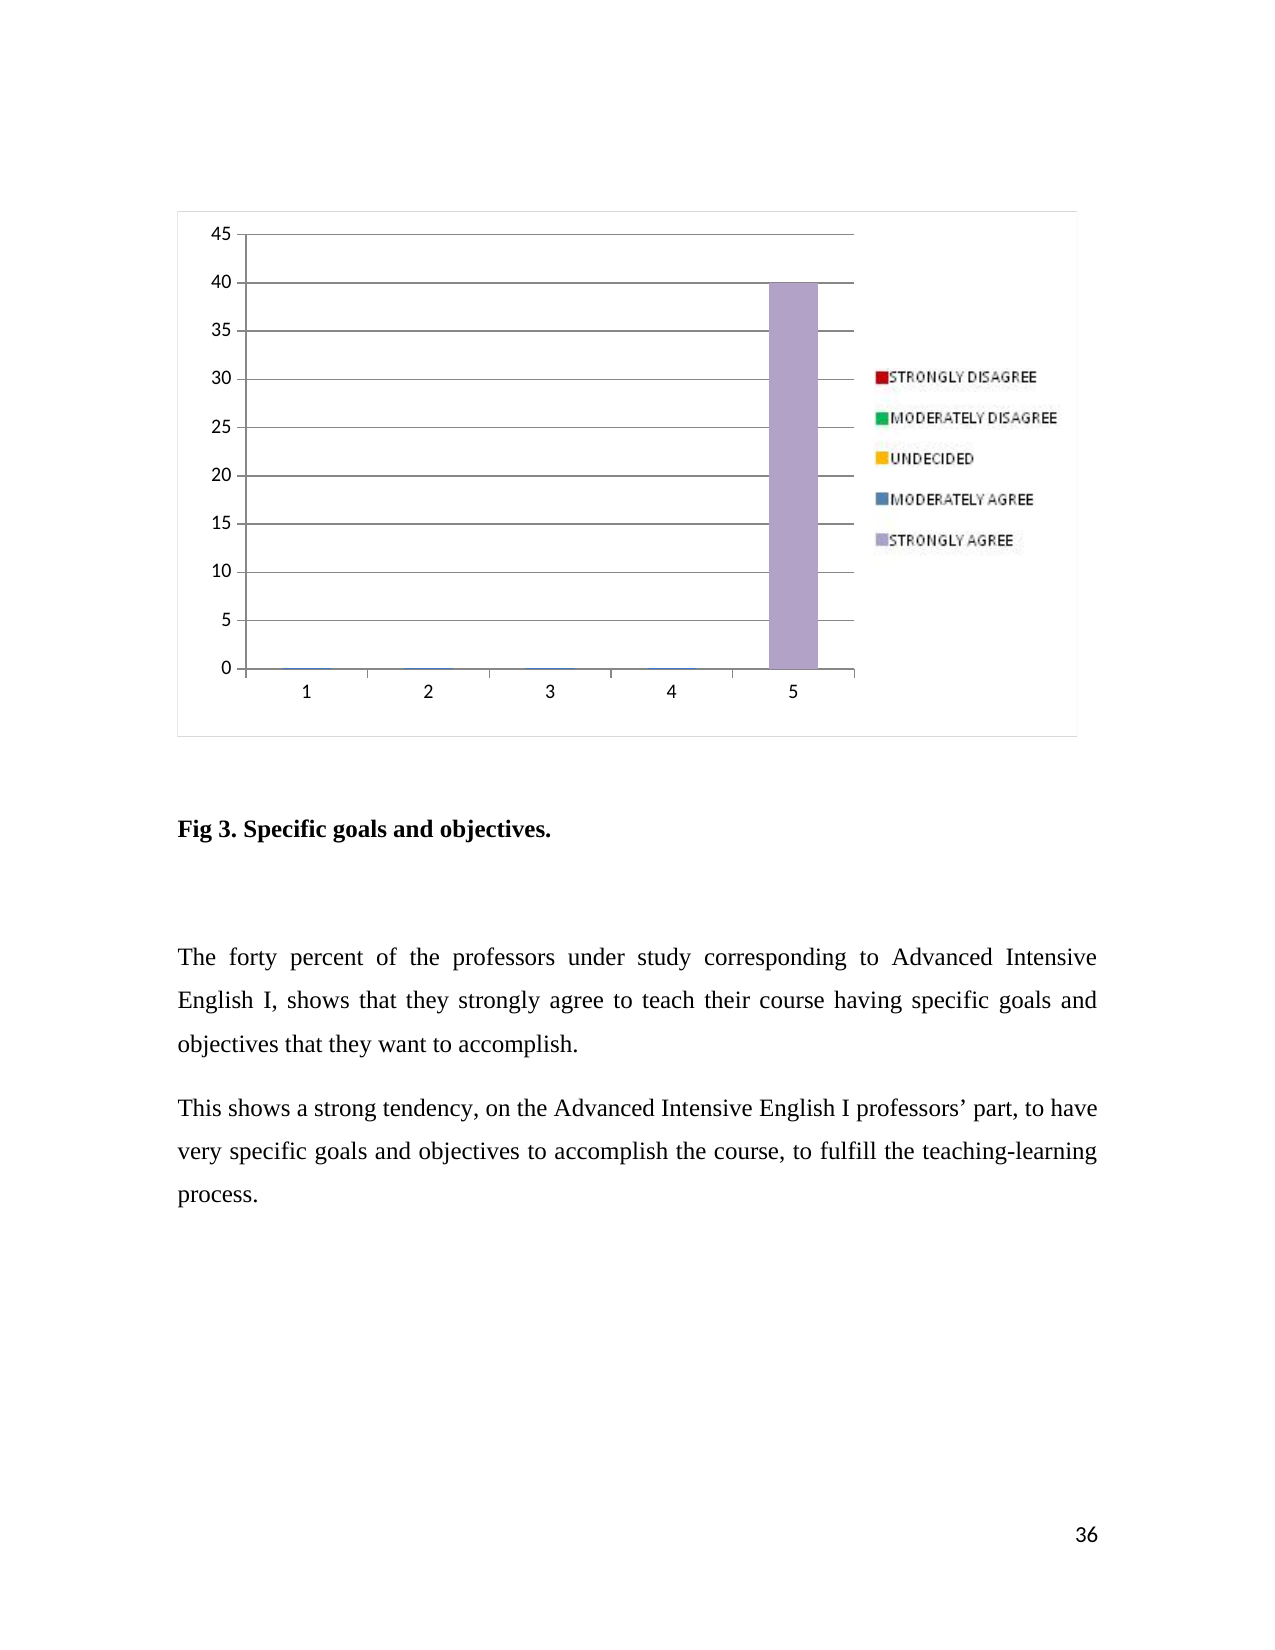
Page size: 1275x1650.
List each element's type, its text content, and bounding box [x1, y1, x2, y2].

text This shows a strong tendency, on the Advanced Intensive English I professors’ part, to have very specific goals and objectives to accomplish the course, to fulfill the teaching-learning process. [177, 1093, 1098, 1208]
picture [873, 368, 1063, 576]
text Fig 3. Specific goals and objectives. [177, 814, 1098, 843]
text The forty percent of the professors under study corresponding to Advanced Intensive English I, shows that they strongly agree to teach their course having specific goals and objectives that they want to accomplish. [177, 942, 1098, 1057]
